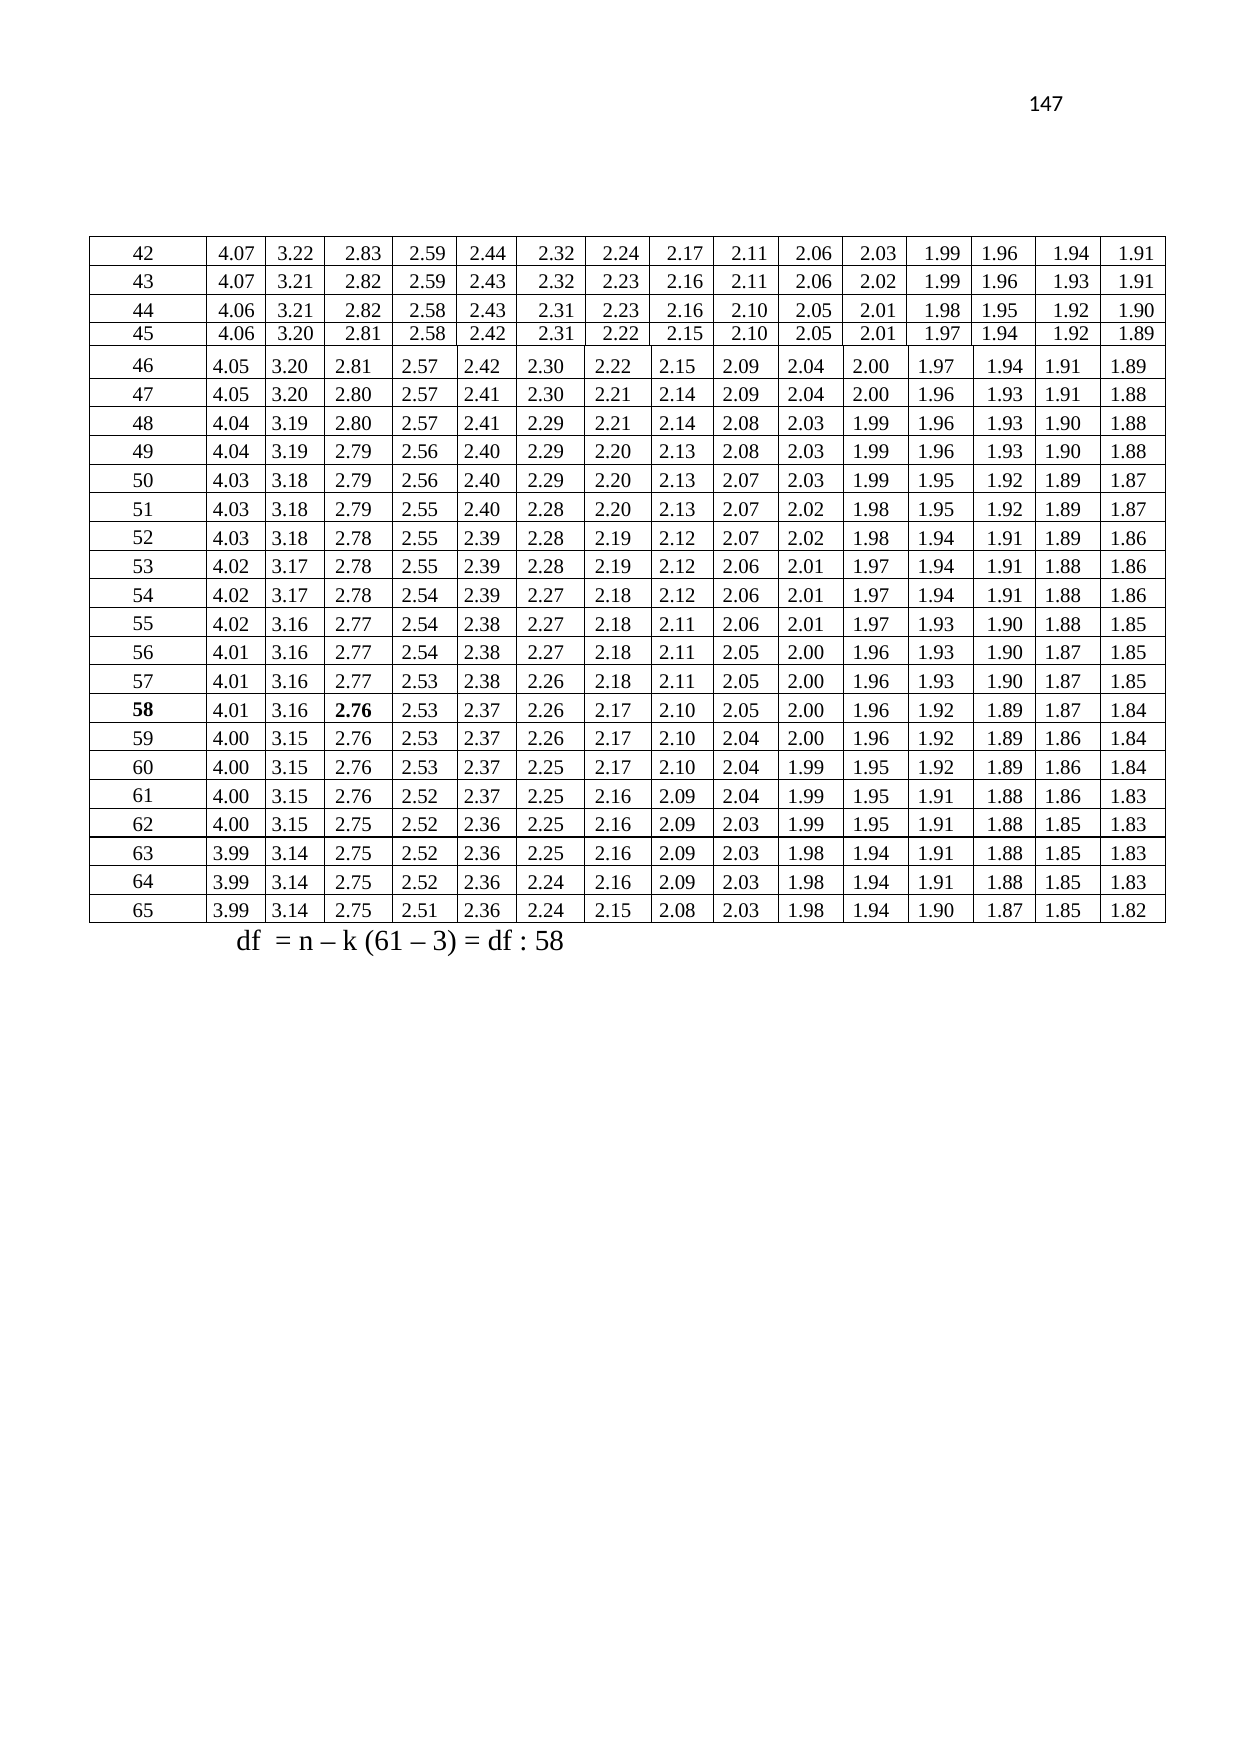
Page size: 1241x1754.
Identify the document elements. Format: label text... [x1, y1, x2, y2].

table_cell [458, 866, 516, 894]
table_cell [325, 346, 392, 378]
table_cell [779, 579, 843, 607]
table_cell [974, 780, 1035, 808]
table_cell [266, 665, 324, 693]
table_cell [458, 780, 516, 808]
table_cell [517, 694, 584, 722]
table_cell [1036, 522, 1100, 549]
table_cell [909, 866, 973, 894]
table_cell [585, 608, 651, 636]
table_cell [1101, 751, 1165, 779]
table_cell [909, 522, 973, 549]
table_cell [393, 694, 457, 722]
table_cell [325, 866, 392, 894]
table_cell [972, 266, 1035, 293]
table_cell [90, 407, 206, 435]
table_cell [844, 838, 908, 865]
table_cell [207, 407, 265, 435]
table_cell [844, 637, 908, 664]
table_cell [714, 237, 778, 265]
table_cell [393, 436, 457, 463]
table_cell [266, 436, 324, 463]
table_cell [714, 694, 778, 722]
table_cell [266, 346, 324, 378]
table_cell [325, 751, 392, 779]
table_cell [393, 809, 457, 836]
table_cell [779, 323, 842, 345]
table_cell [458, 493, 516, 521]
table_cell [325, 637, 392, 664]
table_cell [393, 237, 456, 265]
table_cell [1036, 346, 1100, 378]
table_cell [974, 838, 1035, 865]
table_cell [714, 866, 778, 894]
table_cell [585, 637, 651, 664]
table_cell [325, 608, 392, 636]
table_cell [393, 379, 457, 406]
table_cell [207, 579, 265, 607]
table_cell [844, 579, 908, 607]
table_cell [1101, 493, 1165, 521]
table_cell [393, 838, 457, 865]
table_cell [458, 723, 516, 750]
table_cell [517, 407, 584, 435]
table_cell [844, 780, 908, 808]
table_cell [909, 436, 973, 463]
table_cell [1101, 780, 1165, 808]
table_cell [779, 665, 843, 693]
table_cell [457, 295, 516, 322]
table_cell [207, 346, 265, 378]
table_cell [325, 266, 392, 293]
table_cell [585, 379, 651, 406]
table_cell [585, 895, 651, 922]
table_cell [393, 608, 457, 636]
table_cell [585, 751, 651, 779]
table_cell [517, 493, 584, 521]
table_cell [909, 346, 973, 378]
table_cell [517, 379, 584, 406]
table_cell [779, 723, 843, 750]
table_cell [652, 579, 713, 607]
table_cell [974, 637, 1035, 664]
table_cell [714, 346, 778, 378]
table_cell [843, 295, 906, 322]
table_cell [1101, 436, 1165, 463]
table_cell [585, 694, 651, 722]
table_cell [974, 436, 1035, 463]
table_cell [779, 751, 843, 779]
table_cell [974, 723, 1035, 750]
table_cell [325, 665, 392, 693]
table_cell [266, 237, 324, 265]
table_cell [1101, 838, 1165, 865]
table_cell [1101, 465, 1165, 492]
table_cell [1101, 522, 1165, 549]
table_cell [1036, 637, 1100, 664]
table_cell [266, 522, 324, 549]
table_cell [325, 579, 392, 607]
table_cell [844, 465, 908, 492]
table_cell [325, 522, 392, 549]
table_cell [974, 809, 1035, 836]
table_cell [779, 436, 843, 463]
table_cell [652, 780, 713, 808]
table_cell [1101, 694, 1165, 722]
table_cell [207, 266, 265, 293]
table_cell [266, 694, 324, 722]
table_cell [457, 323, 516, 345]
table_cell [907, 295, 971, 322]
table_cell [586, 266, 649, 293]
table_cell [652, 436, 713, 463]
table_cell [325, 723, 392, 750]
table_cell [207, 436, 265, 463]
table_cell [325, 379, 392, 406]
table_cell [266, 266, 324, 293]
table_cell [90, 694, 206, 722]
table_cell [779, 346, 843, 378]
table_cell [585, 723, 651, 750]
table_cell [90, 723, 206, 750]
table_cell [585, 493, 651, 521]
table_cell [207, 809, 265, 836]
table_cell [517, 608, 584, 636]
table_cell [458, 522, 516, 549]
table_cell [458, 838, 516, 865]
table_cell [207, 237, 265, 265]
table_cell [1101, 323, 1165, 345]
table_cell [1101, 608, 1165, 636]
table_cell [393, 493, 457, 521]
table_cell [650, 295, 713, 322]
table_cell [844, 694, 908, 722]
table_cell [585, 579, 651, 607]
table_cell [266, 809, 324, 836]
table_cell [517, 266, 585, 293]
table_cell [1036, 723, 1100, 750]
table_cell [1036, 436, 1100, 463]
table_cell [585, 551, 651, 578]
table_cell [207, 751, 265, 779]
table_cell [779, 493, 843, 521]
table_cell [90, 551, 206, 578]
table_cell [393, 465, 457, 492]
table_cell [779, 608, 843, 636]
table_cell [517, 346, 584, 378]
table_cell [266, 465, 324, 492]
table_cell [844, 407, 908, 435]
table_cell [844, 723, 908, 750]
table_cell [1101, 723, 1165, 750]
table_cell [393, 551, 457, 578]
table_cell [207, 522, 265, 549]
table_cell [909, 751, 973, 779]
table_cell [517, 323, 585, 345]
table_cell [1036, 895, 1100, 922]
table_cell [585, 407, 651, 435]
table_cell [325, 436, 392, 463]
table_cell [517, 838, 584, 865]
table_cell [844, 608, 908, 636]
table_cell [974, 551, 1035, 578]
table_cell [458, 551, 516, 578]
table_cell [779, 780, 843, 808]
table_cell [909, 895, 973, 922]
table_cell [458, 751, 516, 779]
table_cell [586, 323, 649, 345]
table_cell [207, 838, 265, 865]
text df = n – k (61 – 3) = df : 58 [177, 923, 1063, 957]
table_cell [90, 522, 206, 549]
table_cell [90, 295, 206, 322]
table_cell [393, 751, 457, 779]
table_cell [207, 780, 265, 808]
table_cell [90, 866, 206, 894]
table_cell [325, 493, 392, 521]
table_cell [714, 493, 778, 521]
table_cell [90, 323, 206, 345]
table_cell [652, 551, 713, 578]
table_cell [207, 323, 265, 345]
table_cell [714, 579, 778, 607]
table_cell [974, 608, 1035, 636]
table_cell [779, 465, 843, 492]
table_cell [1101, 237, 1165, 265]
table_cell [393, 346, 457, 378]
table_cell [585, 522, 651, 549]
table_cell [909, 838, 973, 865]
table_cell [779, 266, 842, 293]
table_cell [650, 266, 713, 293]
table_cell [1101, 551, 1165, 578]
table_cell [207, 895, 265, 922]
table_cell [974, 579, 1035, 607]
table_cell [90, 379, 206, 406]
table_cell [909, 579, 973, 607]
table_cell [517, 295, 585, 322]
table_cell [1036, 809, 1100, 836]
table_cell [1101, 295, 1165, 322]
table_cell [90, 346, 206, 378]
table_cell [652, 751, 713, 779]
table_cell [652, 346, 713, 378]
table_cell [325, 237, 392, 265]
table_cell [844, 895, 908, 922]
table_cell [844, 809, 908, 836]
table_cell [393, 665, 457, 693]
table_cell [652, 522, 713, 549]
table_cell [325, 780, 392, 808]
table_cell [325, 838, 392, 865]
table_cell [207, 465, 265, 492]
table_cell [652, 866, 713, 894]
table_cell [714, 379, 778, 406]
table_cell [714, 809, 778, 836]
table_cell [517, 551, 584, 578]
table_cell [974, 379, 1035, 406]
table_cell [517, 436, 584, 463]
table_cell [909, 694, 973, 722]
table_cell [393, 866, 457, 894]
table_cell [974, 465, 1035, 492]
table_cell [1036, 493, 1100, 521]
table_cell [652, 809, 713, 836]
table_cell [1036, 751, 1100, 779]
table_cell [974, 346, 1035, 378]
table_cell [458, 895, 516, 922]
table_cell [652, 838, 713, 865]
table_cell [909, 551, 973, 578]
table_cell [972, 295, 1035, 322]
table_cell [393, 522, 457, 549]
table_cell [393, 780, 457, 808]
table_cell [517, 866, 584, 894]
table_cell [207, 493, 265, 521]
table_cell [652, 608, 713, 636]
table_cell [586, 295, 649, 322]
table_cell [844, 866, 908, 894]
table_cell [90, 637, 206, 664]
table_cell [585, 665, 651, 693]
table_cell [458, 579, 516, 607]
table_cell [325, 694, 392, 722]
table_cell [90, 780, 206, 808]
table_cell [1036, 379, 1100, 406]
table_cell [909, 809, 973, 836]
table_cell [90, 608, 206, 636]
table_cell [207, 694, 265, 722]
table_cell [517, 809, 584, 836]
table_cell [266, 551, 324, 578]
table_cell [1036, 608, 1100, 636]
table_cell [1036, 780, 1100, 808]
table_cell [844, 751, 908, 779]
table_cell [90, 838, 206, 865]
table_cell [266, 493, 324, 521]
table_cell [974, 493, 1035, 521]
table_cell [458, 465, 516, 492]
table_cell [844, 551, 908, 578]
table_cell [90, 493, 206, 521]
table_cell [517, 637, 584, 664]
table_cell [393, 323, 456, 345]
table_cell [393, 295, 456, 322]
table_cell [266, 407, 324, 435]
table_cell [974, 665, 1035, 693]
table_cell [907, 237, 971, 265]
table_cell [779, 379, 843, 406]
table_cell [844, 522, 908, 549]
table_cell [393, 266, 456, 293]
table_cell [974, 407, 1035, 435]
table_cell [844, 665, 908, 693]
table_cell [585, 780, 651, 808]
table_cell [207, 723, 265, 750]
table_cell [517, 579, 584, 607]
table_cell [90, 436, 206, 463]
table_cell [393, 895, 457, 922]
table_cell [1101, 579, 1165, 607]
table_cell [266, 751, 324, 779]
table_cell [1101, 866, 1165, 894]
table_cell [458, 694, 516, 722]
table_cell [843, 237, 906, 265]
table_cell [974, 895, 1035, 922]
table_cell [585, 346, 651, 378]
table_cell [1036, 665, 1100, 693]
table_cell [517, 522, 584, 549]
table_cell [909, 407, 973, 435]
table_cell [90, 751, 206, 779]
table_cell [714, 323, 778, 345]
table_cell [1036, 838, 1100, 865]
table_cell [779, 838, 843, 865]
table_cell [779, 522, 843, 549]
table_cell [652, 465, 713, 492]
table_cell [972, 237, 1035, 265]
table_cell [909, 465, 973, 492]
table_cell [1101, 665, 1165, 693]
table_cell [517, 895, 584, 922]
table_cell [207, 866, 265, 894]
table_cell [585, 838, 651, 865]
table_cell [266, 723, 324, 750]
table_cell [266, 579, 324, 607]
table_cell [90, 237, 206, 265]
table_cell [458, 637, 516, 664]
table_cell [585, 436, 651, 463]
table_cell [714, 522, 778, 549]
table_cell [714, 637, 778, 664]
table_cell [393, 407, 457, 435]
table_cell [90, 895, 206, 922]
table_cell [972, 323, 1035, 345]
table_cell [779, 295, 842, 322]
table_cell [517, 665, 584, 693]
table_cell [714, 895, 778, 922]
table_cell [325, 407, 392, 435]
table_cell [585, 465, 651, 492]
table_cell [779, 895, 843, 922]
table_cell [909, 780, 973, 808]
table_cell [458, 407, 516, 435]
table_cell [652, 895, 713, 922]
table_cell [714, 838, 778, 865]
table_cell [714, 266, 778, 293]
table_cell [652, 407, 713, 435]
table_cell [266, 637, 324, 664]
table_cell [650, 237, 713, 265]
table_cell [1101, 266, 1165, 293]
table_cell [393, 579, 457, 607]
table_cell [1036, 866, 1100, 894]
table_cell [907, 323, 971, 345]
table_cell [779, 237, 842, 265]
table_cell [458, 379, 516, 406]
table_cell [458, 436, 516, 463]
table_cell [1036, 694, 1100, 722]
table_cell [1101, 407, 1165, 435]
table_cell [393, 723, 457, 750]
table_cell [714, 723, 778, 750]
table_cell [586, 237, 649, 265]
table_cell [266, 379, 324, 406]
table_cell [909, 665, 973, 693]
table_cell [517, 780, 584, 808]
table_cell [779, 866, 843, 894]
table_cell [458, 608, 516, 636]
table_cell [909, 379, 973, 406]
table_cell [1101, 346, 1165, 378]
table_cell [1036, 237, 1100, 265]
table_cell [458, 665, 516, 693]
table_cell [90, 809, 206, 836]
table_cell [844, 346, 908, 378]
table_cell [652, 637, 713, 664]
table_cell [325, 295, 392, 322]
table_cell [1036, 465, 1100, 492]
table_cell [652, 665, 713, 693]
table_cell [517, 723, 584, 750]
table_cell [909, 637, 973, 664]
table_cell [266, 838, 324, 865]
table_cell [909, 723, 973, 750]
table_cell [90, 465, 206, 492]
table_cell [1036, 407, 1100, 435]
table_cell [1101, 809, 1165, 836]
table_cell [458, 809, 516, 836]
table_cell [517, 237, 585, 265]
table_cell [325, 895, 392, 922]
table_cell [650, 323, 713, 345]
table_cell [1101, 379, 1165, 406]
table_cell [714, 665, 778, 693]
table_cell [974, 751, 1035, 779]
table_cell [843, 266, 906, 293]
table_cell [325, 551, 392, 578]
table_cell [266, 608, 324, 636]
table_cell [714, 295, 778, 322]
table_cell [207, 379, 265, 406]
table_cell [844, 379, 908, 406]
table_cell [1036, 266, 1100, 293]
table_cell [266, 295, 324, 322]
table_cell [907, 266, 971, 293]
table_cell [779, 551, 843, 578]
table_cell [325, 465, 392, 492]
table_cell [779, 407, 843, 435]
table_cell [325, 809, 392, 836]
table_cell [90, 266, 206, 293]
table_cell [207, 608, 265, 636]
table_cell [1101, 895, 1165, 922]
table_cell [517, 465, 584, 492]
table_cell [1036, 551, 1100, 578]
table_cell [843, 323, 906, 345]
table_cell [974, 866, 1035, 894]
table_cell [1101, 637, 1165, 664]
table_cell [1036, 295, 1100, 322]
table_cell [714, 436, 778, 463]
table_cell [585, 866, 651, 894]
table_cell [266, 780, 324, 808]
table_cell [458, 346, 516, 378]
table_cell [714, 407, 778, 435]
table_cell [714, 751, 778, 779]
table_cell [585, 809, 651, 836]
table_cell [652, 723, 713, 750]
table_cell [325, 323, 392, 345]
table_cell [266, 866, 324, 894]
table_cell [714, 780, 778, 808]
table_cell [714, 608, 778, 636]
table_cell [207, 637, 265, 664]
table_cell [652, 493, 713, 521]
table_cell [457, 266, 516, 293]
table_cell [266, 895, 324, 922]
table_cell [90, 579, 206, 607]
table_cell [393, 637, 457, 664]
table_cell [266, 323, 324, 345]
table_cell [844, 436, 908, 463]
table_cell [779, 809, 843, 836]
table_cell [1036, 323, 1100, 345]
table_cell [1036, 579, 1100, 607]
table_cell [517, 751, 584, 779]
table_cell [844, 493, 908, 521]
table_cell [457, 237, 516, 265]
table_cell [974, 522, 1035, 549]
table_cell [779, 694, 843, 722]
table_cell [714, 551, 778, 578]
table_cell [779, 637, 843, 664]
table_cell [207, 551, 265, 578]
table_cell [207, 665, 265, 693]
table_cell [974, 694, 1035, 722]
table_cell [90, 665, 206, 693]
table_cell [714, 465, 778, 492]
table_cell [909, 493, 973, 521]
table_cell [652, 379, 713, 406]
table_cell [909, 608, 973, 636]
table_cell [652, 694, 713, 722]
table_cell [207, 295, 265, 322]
